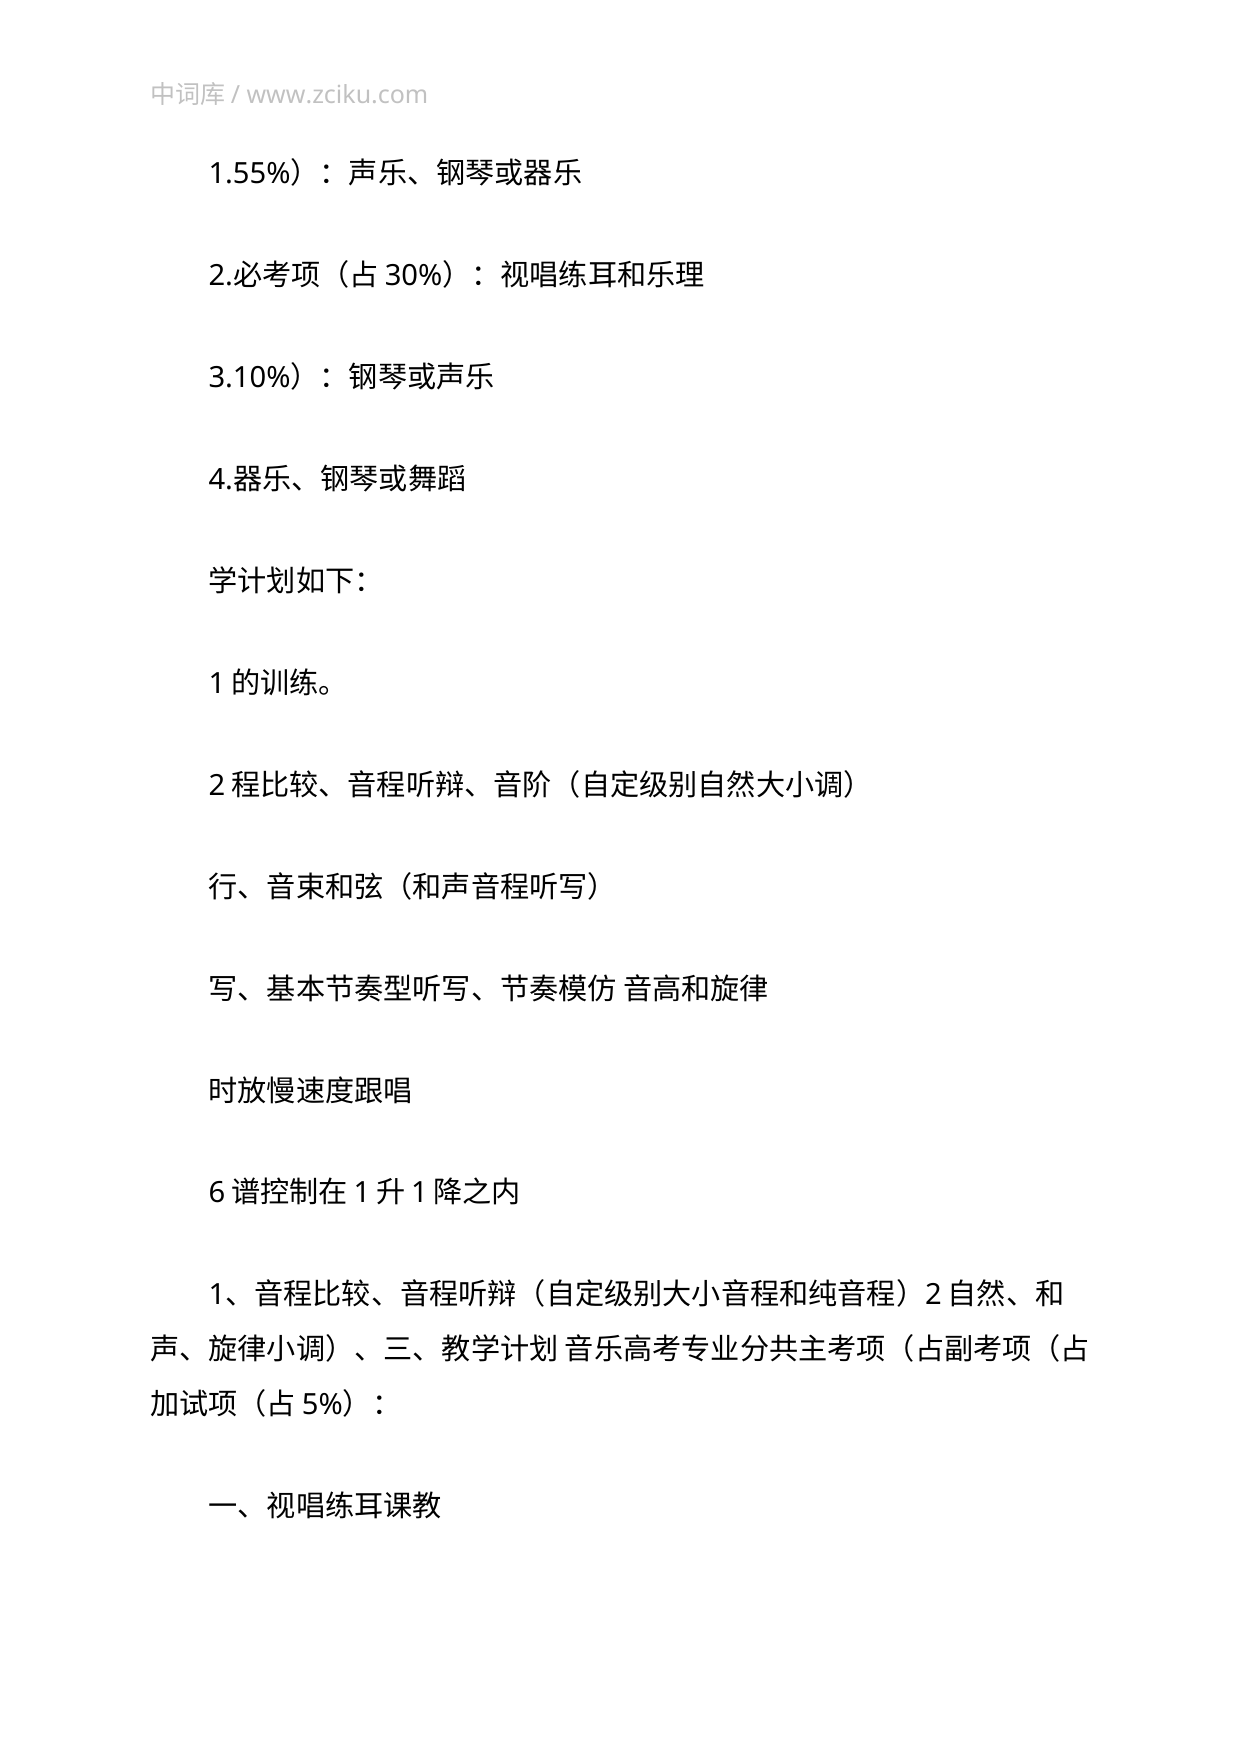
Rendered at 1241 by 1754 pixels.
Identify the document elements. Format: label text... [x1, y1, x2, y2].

text 写、基本节奏型听写、节奏模仿 音高和旋律 [150, 965, 1090, 1008]
text 行、音束和弦（和声音程听写） [150, 864, 1090, 906]
text 一、视唱练耳课教 [150, 1483, 1090, 1525]
text 1的训练。 [150, 660, 1090, 702]
text 4.器乐、钢琴或舞蹈 [150, 456, 1090, 498]
text 3.10%）：钢琴或声乐 [150, 354, 1090, 396]
text 时放慢速度跟唱 [150, 1067, 1090, 1109]
text 2.必考项（占30%）：视唱练耳和乐理 [150, 252, 1090, 294]
text 2程比较、音程听辩、音阶（自定级别自然大小调） [150, 762, 1090, 804]
text 1、音程比较、音程听辩（自定级别大小音程和纯音程）2自然、和声、旋律小调）、三、教学计划 音乐高考专业分共主考项（占副考项（占加试项（占5%）： [150, 1271, 1090, 1423]
text 1.55%）：声乐、钢琴或器乐 [150, 150, 1090, 192]
text 学计划如下： [150, 558, 1090, 600]
text 6谱控制在1升1降之内 [150, 1169, 1090, 1211]
